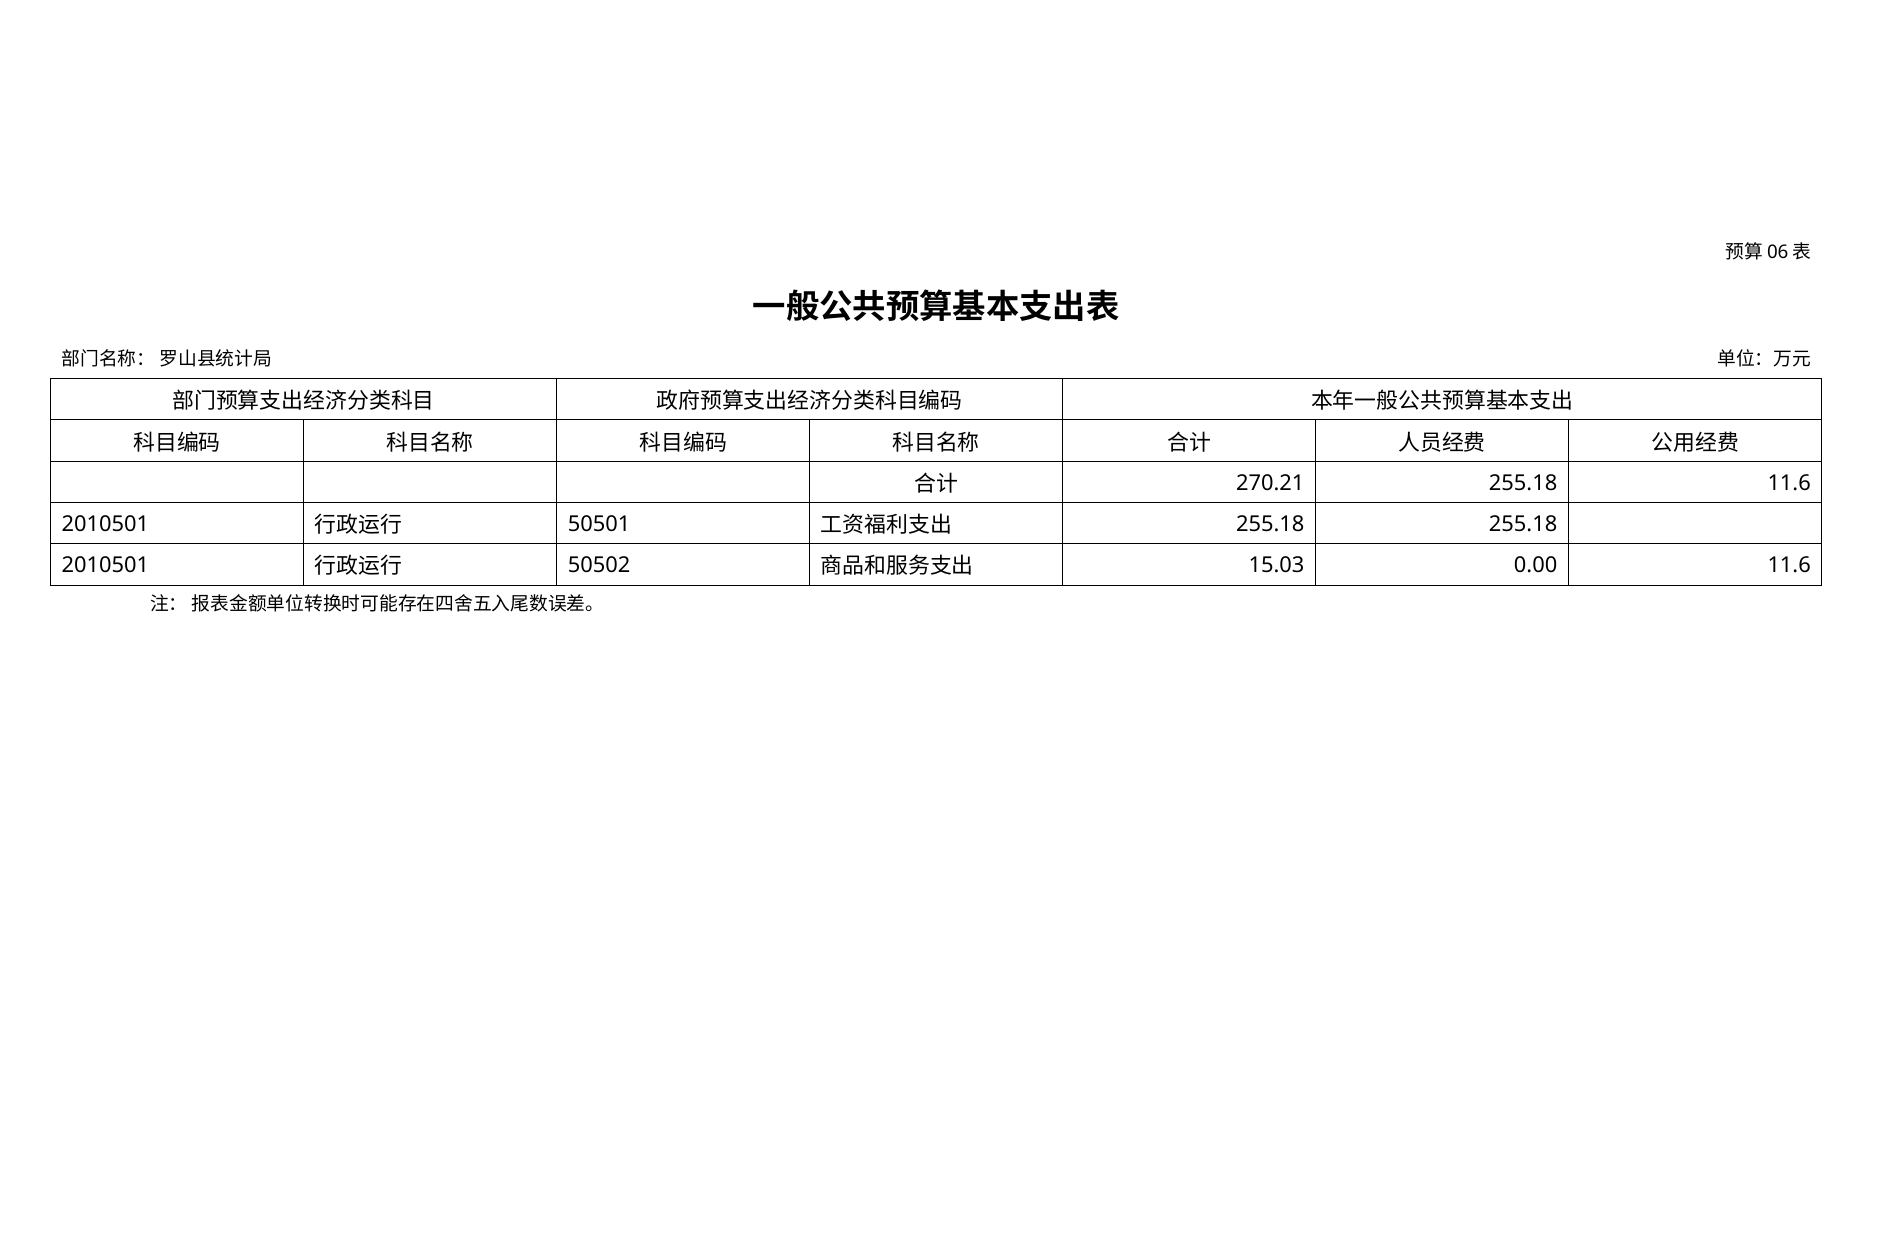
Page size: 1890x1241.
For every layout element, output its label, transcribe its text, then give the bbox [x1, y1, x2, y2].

table_cell 行政运行 [304, 503, 556, 543]
table_cell 一般公共预算基本支出表 [50, 271, 1822, 336]
table_cell [1569, 503, 1821, 543]
table_cell 255.18 [1316, 462, 1568, 502]
table_cell 商品和服务支出 [810, 544, 1062, 584]
table_cell 部门预算支出经济分类科目 [51, 379, 556, 419]
table_cell 270.21 [1063, 462, 1315, 502]
table_cell 公用经费 [1569, 420, 1821, 461]
table_cell 科目名称 [304, 420, 556, 461]
table_cell 政府预算支出经济分类科目编码 [557, 379, 1062, 419]
table_cell 科目编码 [51, 420, 303, 461]
text 注： 报表金额单位转换时可能存在四舍五入尾数误差。 [150, 586, 1740, 618]
table_cell 本年一般公共预算基本支出 [1063, 379, 1821, 419]
table_cell 科目名称 [810, 420, 1062, 461]
table_cell 255.18 [1063, 503, 1315, 543]
table_cell 工资福利支出 [810, 503, 1062, 543]
table_cell 科目编码 [557, 420, 809, 461]
table_cell 部门名称： 罗山县统计局 [50, 336, 936, 378]
table_cell 11.6 [1569, 462, 1821, 502]
table_cell 50501 [557, 503, 809, 543]
table_cell 11.6 [1569, 544, 1821, 584]
table_cell 合计 [1063, 420, 1315, 461]
table_cell [304, 462, 556, 502]
table_cell 255.18 [1316, 503, 1568, 543]
table_cell 合计 [810, 462, 1062, 502]
table_cell 2010501 [51, 503, 303, 543]
table_cell 50502 [557, 544, 809, 584]
table_cell 人员经费 [1316, 420, 1568, 461]
table_cell 2010501 [51, 544, 303, 584]
table_cell 单位：万元 [936, 336, 1822, 378]
table_cell 行政运行 [304, 544, 556, 584]
table_cell [51, 462, 303, 502]
table_cell 0.00 [1316, 544, 1568, 584]
table_cell 15.03 [1063, 544, 1315, 584]
table_header 预算06表 [50, 230, 1822, 271]
table_cell [557, 462, 809, 502]
